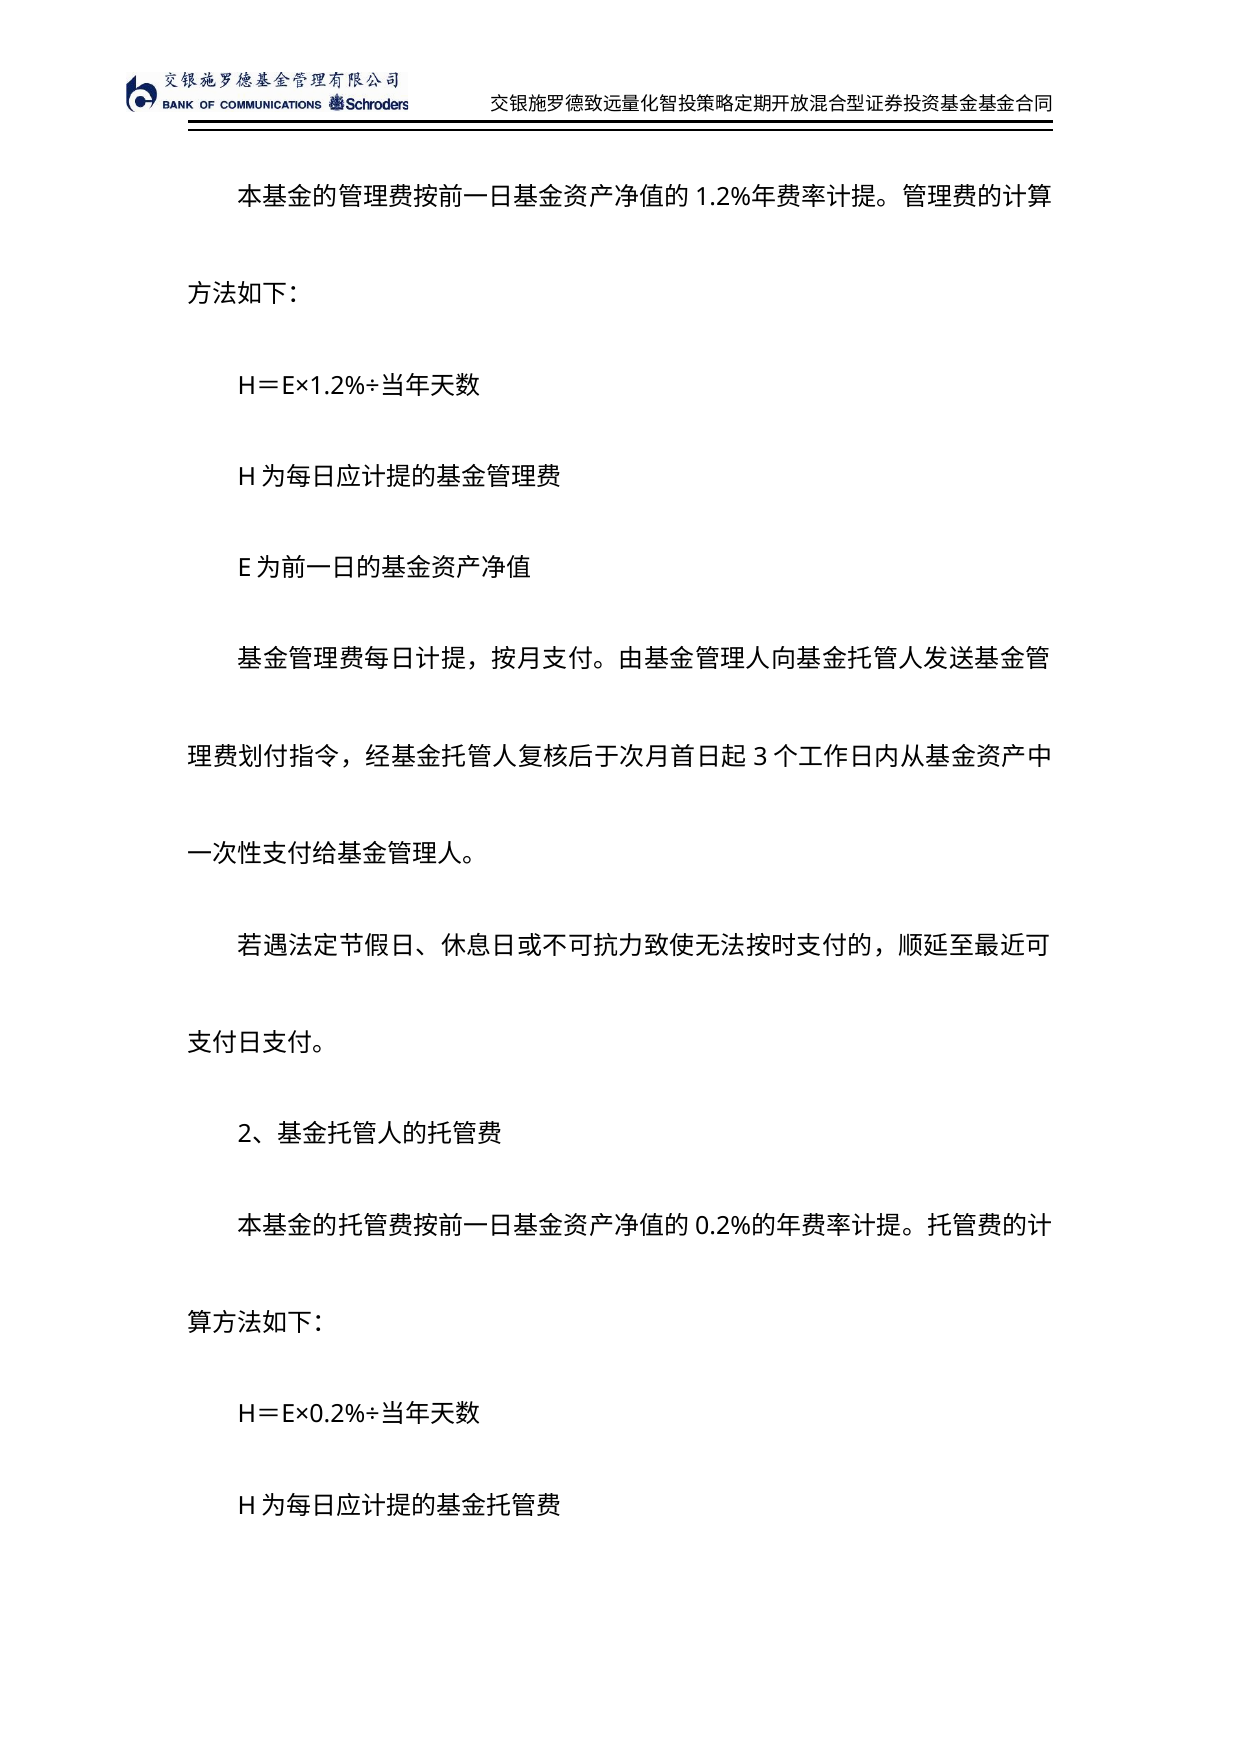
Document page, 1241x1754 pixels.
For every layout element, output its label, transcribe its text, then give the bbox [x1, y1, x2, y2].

text H＝E×0.2%÷当年天数 [187, 1379, 1053, 1444]
text H为每日应计提的基金托管费 [187, 1471, 1053, 1536]
text 基金管理费每日计提，按月支付。由基金管理人向基金托管人发送基金管理费划付指令，经基金托管人复核后于次月首日起3个工作日内从基金资产中一次性支付给基金管理人。 [187, 624, 1053, 884]
text 本基金的管理费按前一日基金资产净值的1.2%年费率计提。管理费的计算方法如下： [187, 162, 1053, 324]
text E为前一日的基金资产净值 [187, 533, 1053, 598]
text 若遇法定节假日、休息日或不可抗力致使无法按时支付的，顺延至最近可支付日支付。 [187, 911, 1053, 1073]
text 2、基金托管人的托管费 [187, 1099, 1053, 1164]
text H＝E×1.2%÷当年天数 [187, 351, 1053, 416]
text 本基金的托管费按前一日基金资产净值的0.2%的年费率计提。托管费的计算方法如下： [187, 1191, 1053, 1353]
text H为每日应计提的基金管理费 [187, 442, 1053, 507]
picture [126, 72, 409, 112]
